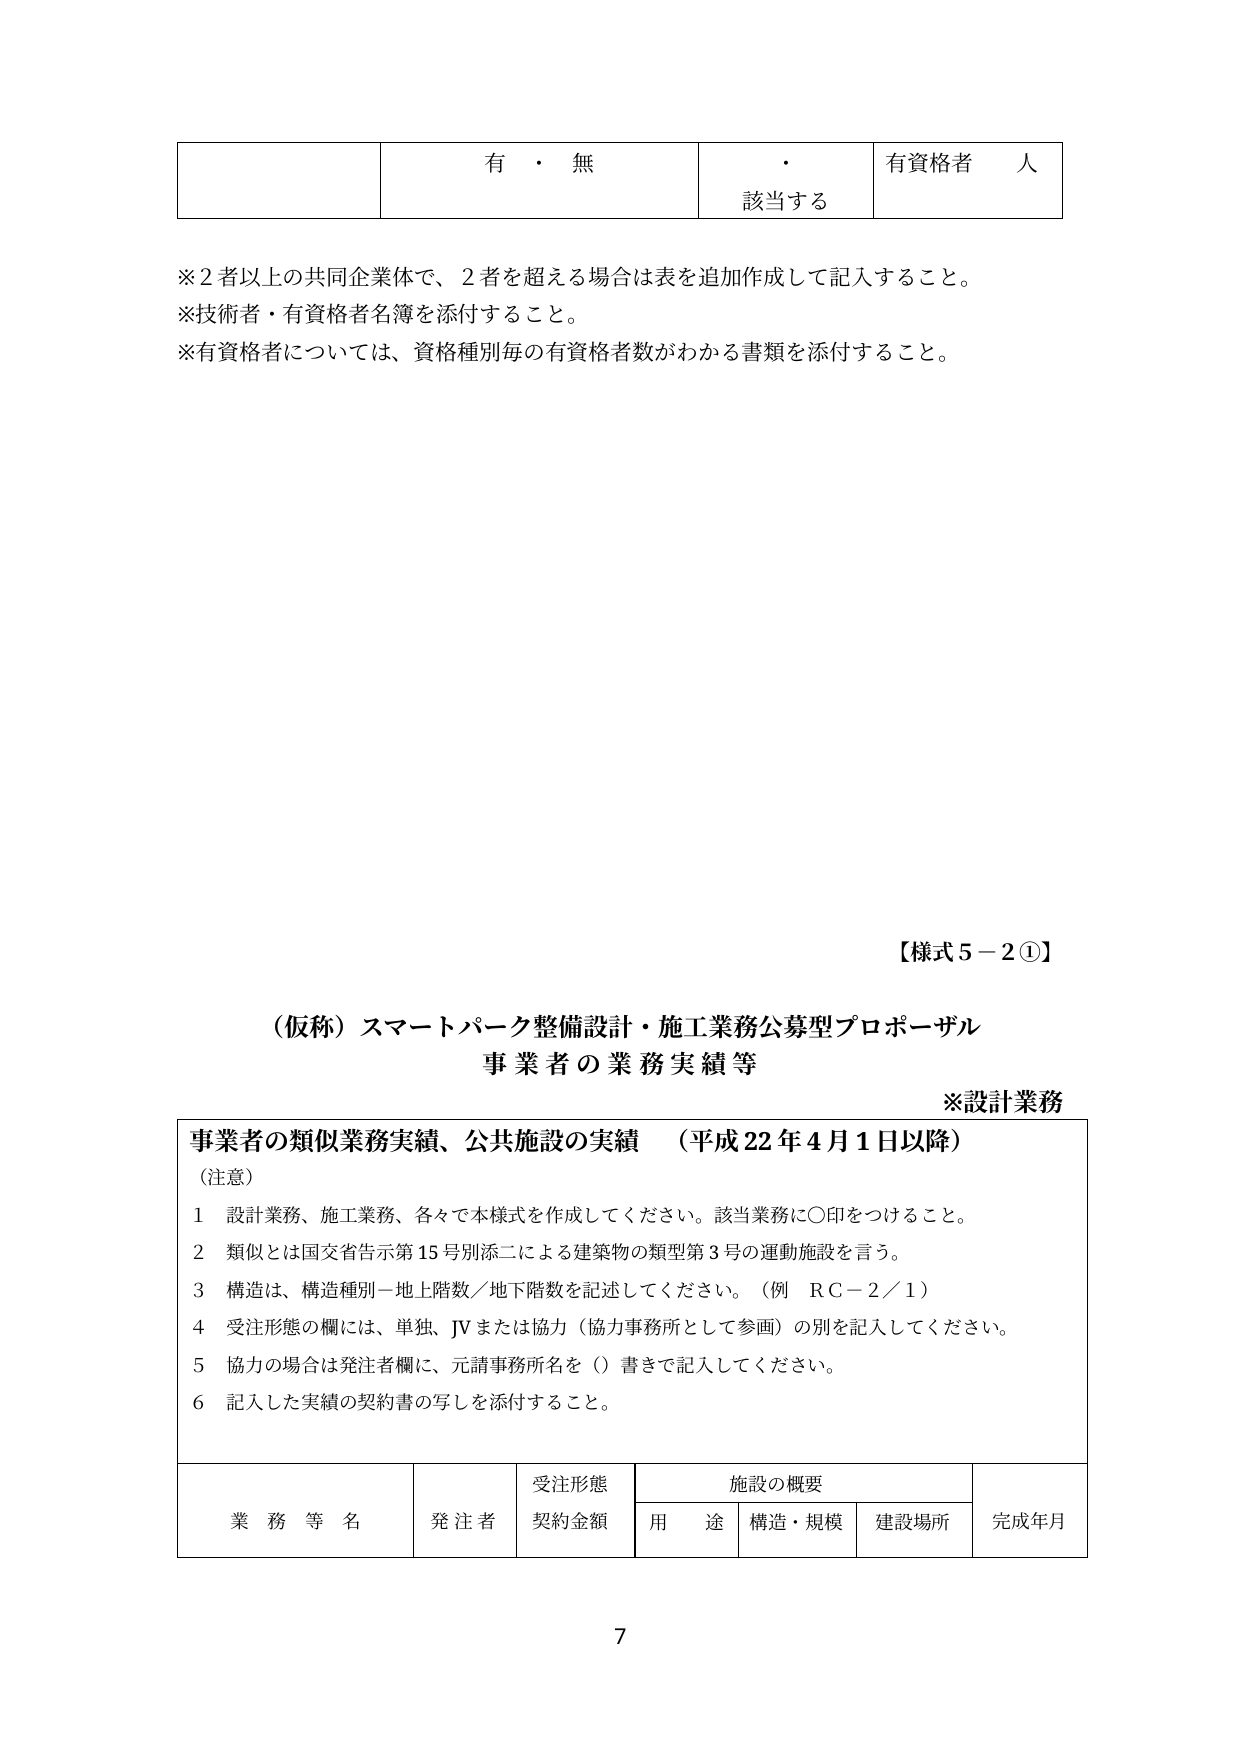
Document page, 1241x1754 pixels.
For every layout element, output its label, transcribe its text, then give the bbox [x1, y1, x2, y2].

text ※有資格者については、資格種別毎の有資格者数がわかる書類を添付すること。 [177, 332, 1063, 369]
table_cell 受注形態 契約金額 [517, 1464, 634, 1557]
table_cell 技術者 人 有資格者 人 [874, 143, 1062, 218]
table_header 事業者の類似業務実績、公共施設の実績 （平成22年4月1日以降） （注意） １ 設計業務、施工業務、各々で本様式を作成してください。該当業務に〇印をつけること。 ２ 類似とは国交省告示第15号別添二による建築物の類型第3号の運動施設を言う。 ３ 構造は、構造種別－地上階数／地下階数を記述してください。（例 ＲＣ－２／１） ４ 受注形態の欄には、単独、JVまたは協力（協力事務所として参画）の別を記入してください。 ５ 協力の場合は発注者欄に、元請事務所名を（）書きで記入してください。 ６ 記入した実績の契約書の写しを添付すること。 [178, 1120, 1087, 1463]
text （仮称）スマートパーク整備設計・施工業務公募型プロポーザル [177, 1007, 1063, 1044]
table_cell 業 務 等 名 [178, 1464, 413, 1557]
text 事 業 者 の 業 務 実 績 等 [177, 1044, 1063, 1082]
text ※技術者・有資格者名簿を添付すること。 [177, 294, 1063, 332]
text ※設計業務 [177, 1082, 1063, 1119]
table_cell 用 途 [636, 1503, 738, 1557]
table_cell 完成年月 [973, 1464, 1087, 1557]
table_cell 施設の概要 [636, 1464, 972, 1502]
table_cell 有 ・ 無 [381, 143, 698, 218]
table_cell [178, 143, 380, 218]
text ※２者以上の共同企業体で、２者を超える場合は表を追加作成して記入すること。 [177, 257, 1063, 294]
text 【様式５－２①】 [177, 932, 1063, 969]
table_cell 建設場所 [857, 1503, 972, 1557]
table_cell 該当しない ・ 該当する [699, 143, 873, 218]
table_cell 構造・規模 面積 [739, 1503, 856, 1557]
table_cell 発注者 [414, 1464, 516, 1557]
